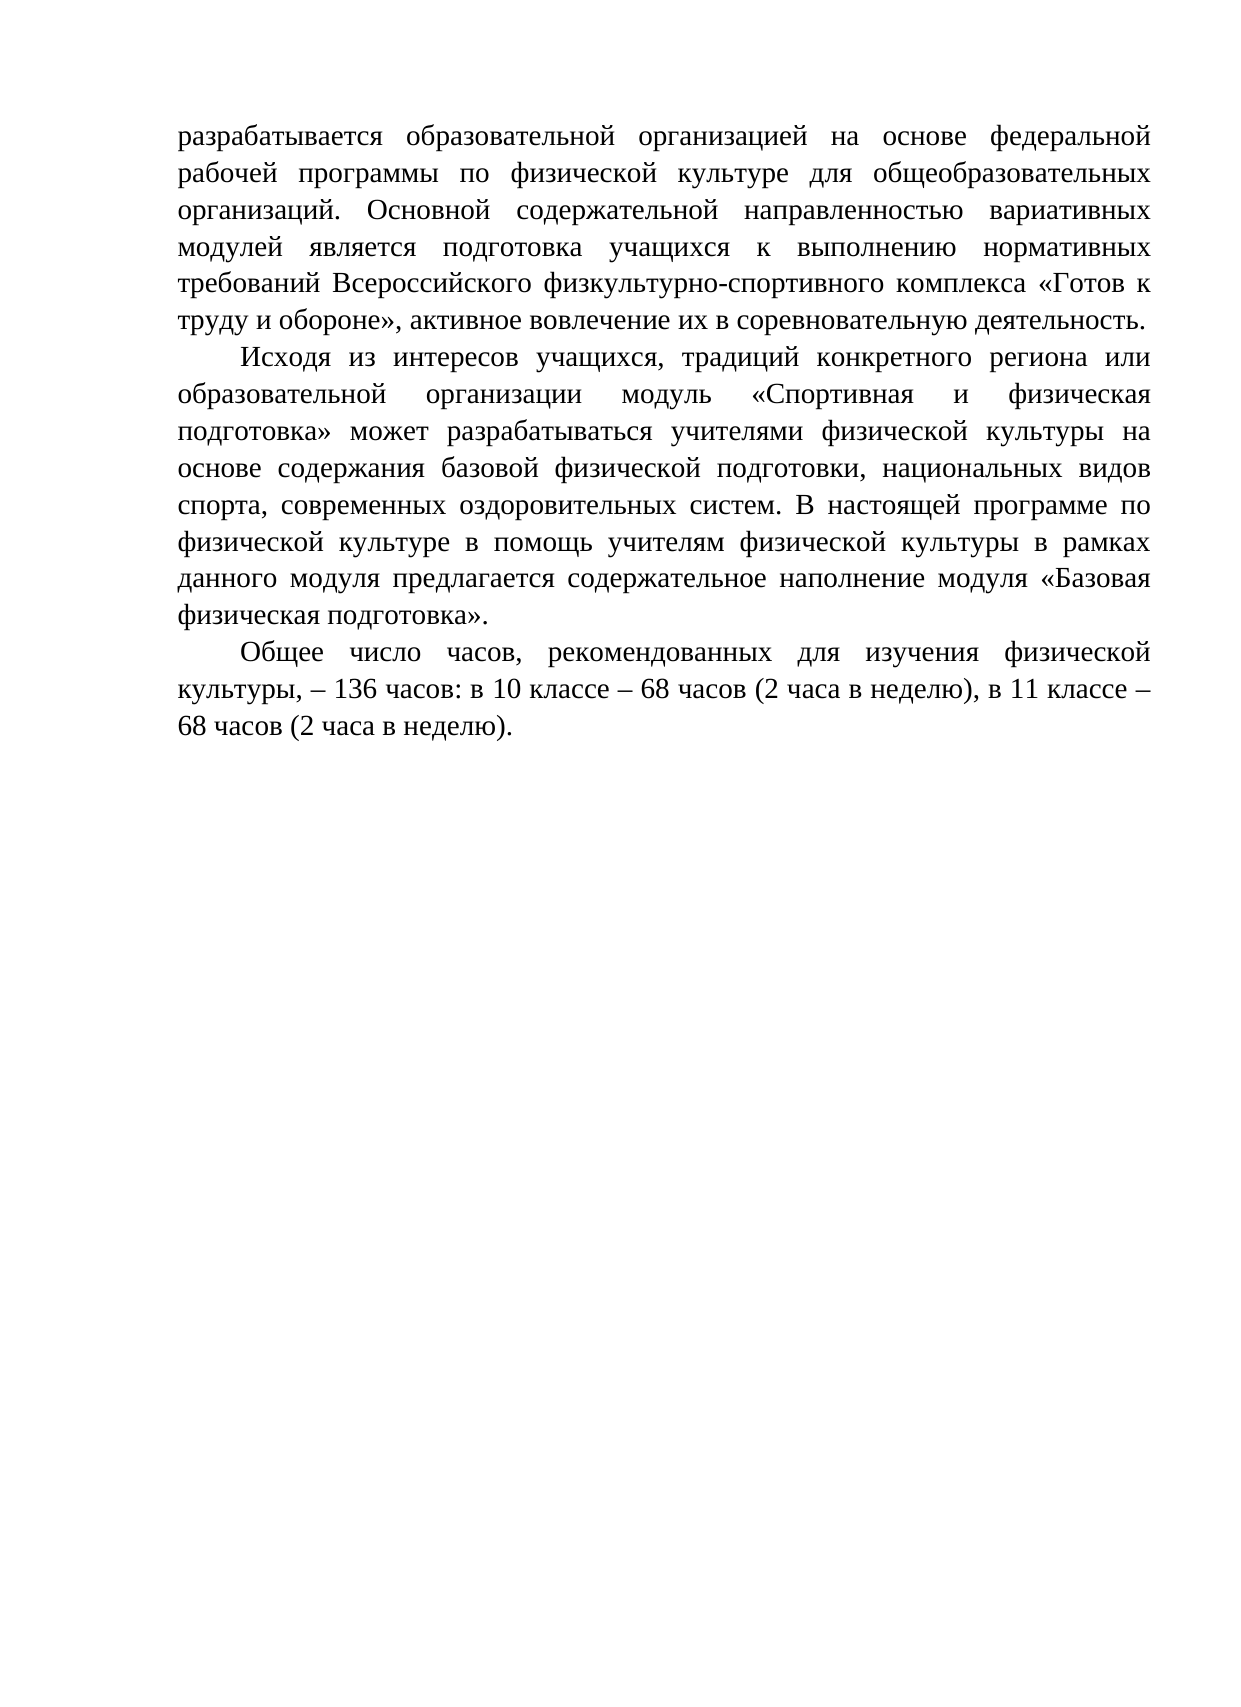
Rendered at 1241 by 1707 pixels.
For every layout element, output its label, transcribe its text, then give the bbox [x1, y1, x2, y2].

text Исходя из интересов учащихся, традиций конкретного региона или образовательной организации модуль «Спортивная и физическая подготовка» может разрабатываться учителями физической культуры на основе содержания базовой физической подготовки, национальных видов спорта, современных оздоровительных систем. В настоящей программе по физической культуре в помощь учителям физической культуры в рамках данного модуля предлагается содержательное наполнение модуля «Базовая физическая подготовка». [177, 339, 1152, 631]
text ‌Общее число часов, рекомендованных для изучения физической культуры, – 136 часов: в 10 классе – 68 часов (2 часа в неделю), в 11 классе – 68 часов (2 часа в неделю). ‌‌ [177, 634, 1152, 742]
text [177, 118, 1152, 336]
